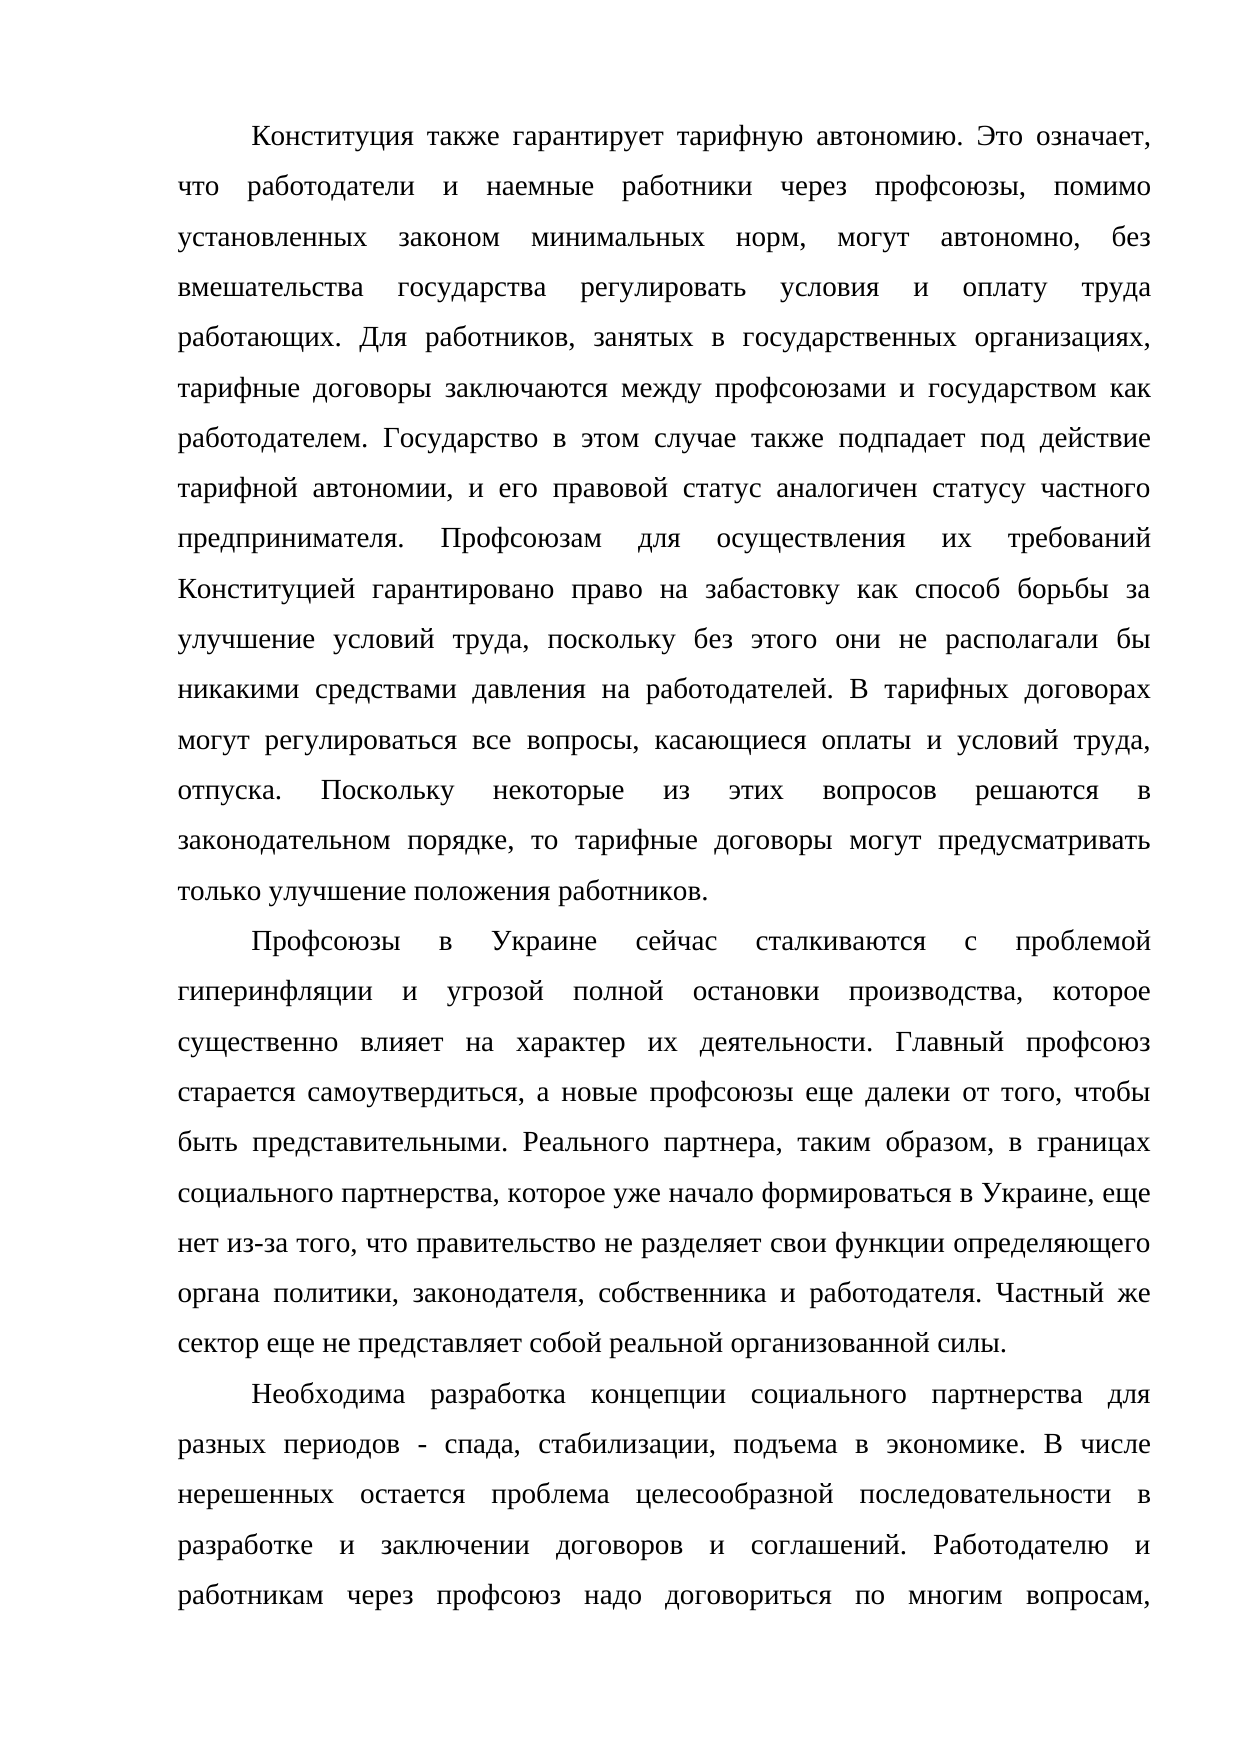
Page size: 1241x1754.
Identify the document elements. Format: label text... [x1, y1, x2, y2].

text Профсоюзы в Украине сейчас сталкиваются с проблемой гиперинфляции и угрозой полной остановки производства, которое существенно влияет на характер их деятельности. Главный профсоюз старается самоутвердиться, а новые профсоюзы еще далеки от того, чтобы быть представительными. Реального партнера, таким образом, в границах социального партнерства, которое уже начало формироваться в Украине, еще нет из-за того, что правительство не разделяет свои функции определяющего органа политики, законодателя, собственника и работодателя. Частный же сектор еще не представляет собой реальной организованной силы. [177, 923, 1152, 1359]
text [177, 1376, 1152, 1611]
text Конституция также гарантирует тарифную автономию. Это означает, что работодатели и наемные работники через профсоюзы, помимо установленных законом минимальных норм, могут автономно, без вмешательства государства регулировать условия и оплату труда работающих. Для работников, занятых в государственных организациях, тарифные договоры заключаются между профсоюзами и государством как работодателем. Государство в этом случае также подпадает под действие тарифной автономии, и его правовой статус аналогичен статусу частного предпринимателя. Профсоюзам для осуществления их требований Конституцией гарантировано право на забастовку как способ борьбы за улучшение условий труда, поскольку без этого они не располагали бы никакими средствами давления на работодателей. В тарифных договорах могут регулироваться все вопросы, касающиеся оплаты и условий труда, отпуска. Поскольку некоторые из этих вопросов решаются в законодательном порядке, то тарифные договоры могут предусматривать только улучшение положения работников. [177, 118, 1152, 906]
